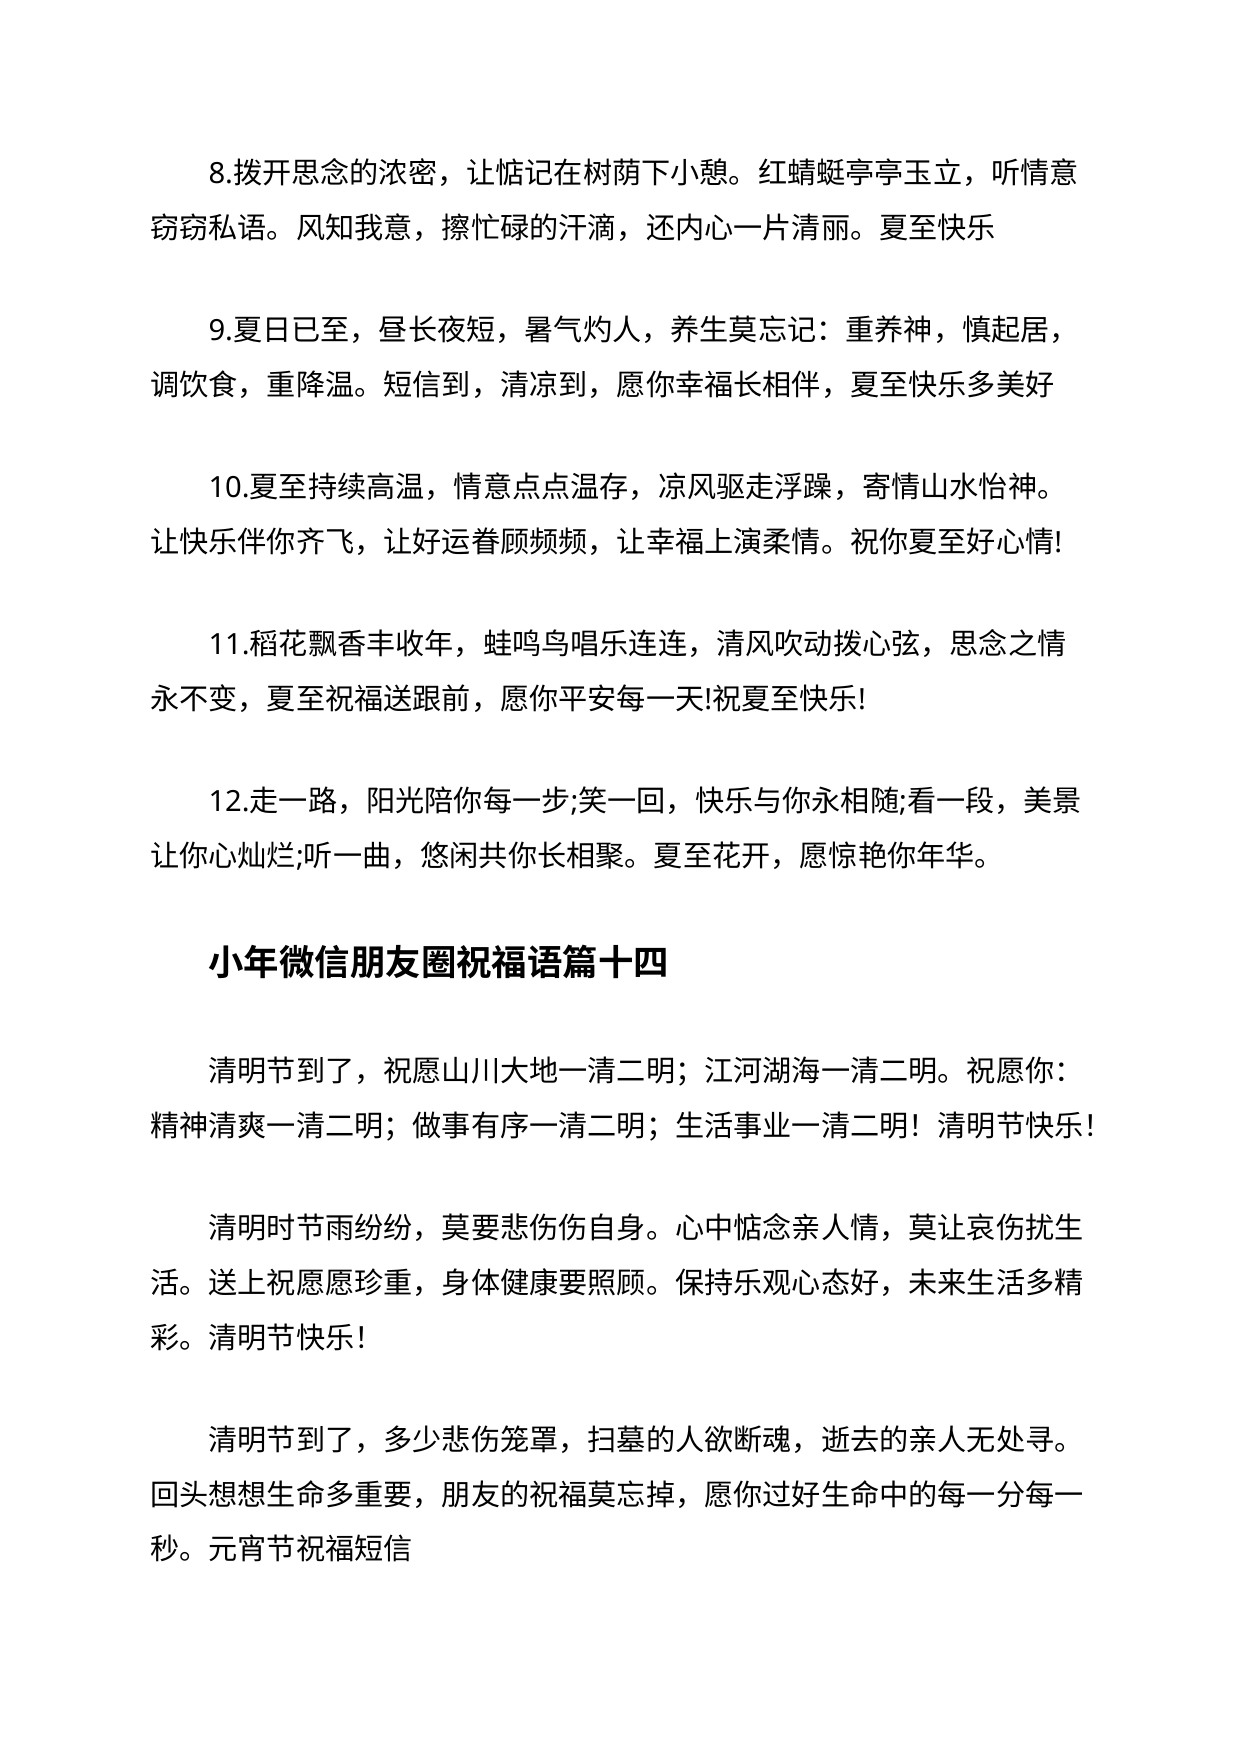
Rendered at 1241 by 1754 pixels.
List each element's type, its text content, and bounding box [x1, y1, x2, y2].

text 11.稻花飘香丰收年，蛙鸣鸟唱乐连连，清风吹动拨心弦，思念之情永不变，夏至祝福送跟前，愿你平安每一天!祝夏至快乐! [150, 621, 1090, 718]
text 9.夏日已至，昼长夜短，暑气灼人，养生莫忘记：重养神，慎起居，调饮食，重降温。短信到，清凉到，愿你幸福长相伴，夏至快乐多美好 [150, 307, 1090, 404]
text 清明节到了，祝愿山川大地一清二明；江河湖海一清二明。祝愿你：精神清爽一清二明；做事有序一清二明；生活事业一清二明！清明节快乐！ [150, 1048, 1090, 1145]
text 清明节到了，多少悲伤笼罩，扫墓的人欲断魂，逝去的亲人无处寻。回头想想生命多重要，朋友的祝福莫忘掉，愿你过好生命中的每一分每一秒。元宵节祝福短信 [150, 1416, 1090, 1568]
text 12.走一路，阳光陪你每一步;笑一回，快乐与你永相随;看一段，美景让你心灿烂;听一曲，悠闲共你长相聚。夏至花开，愿惊艳你年华。 [150, 777, 1090, 875]
text 小年微信朋友圈祝福语篇十四 [150, 934, 1090, 986]
text 8.拨开思念的浓密，让惦记在树荫下小憩。红蜻蜓亭亭玉立，听情意窃窃私语。风知我意，擦忙碌的汗滴，还内心一片清丽。夏至快乐 [150, 150, 1090, 247]
text 清明时节雨纷纷，莫要悲伤伤自身。心中惦念亲人情，莫让哀伤扰生活。送上祝愿愿珍重，身体健康要照顾。保持乐观心态好，未来生活多精彩。清明节快乐！ [150, 1204, 1090, 1357]
text 10.夏至持续高温，情意点点温存，凉风驱走浮躁，寄情山水怡神。让快乐伴你齐飞，让好运眷顾频频，让幸福上演柔情。祝你夏至好心情! [150, 463, 1090, 561]
